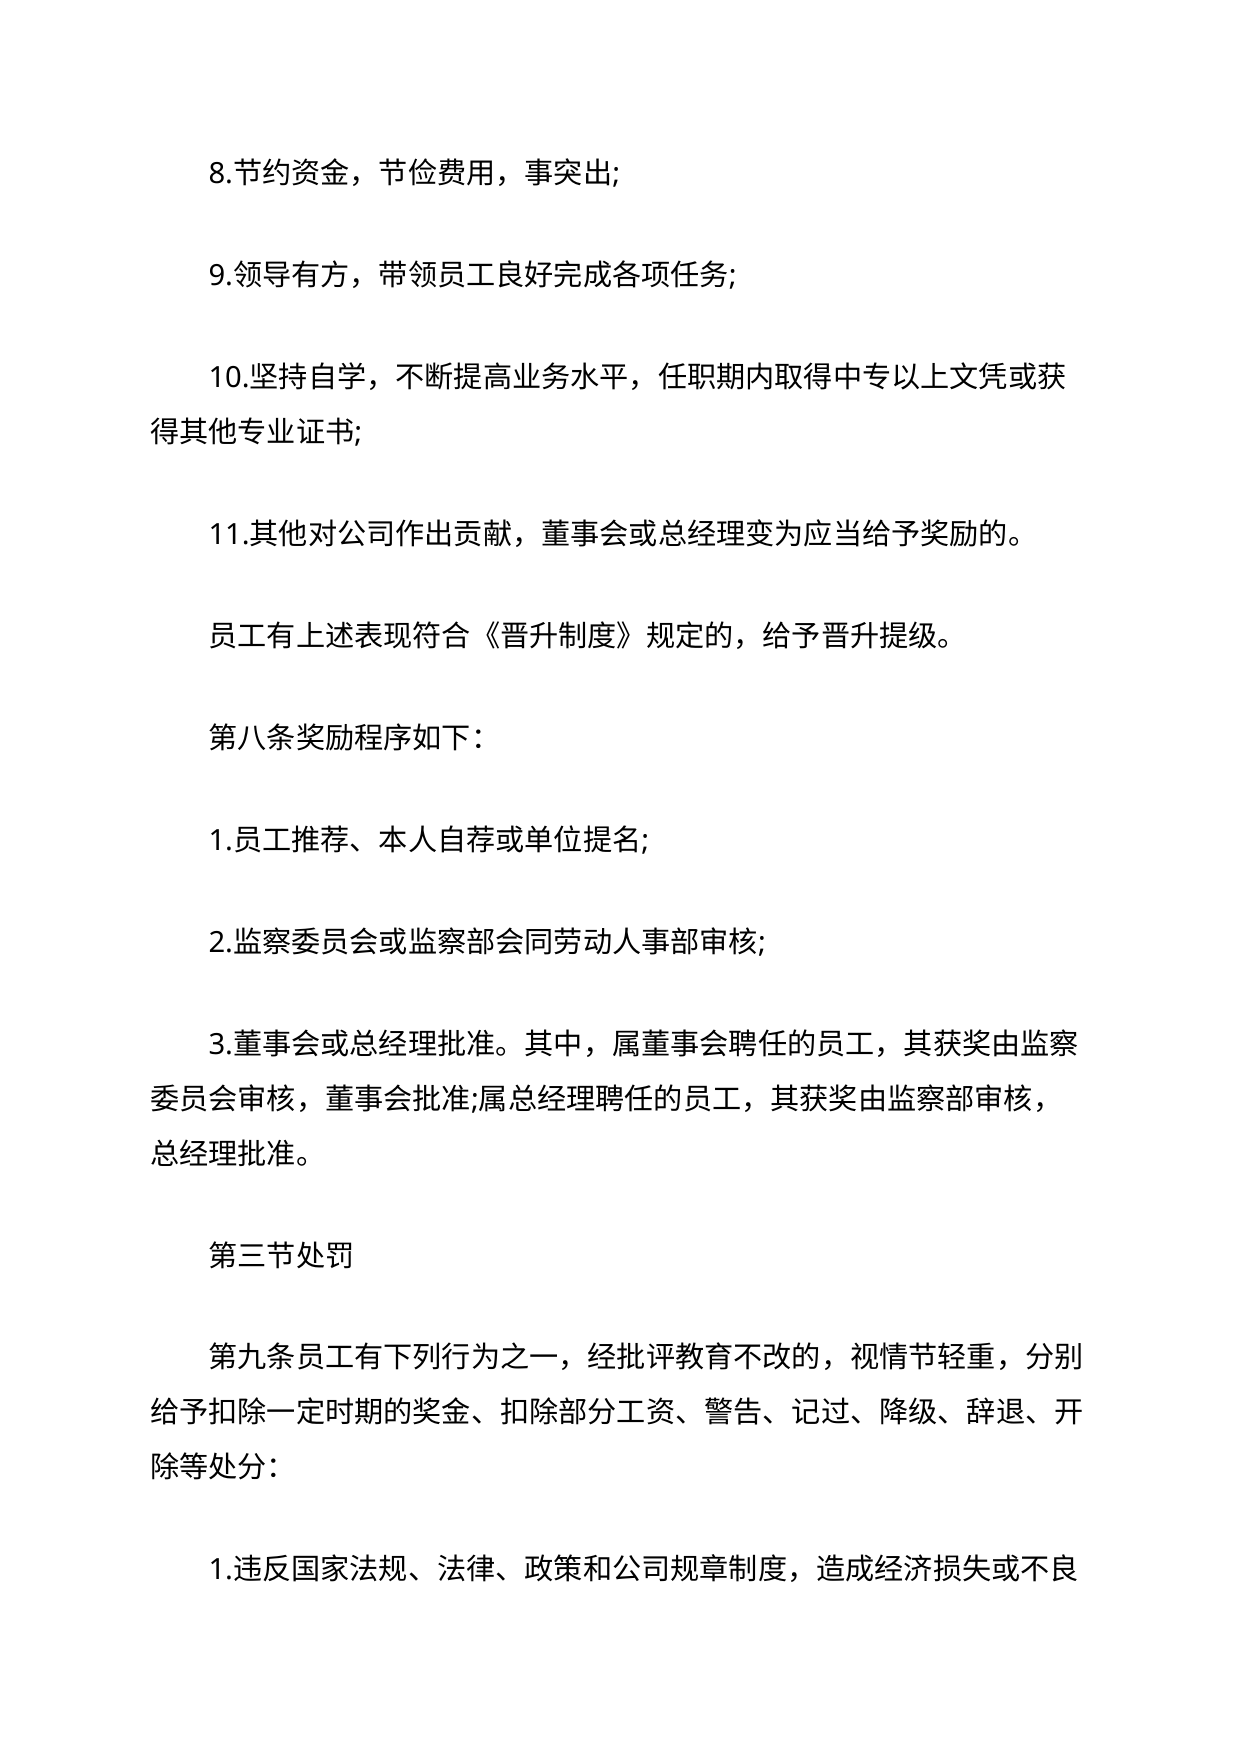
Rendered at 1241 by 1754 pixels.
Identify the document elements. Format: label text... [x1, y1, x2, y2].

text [150, 1546, 1090, 1588]
text 第八条奖励程序如下： [150, 715, 1090, 757]
text 第三节处罚 [150, 1232, 1090, 1274]
text 第九条员工有下列行为之一，经批评教育不改的，视情节轻重，分别给予扣除一定时期的奖金、扣除部分工资、警告、记过、降级、辞退、开除等处分： [150, 1334, 1090, 1486]
text 11.其他对公司作出贡献，董事会或总经理变为应当给予奖励的。 [150, 511, 1090, 553]
text 1.员工推荐、本人自荐或单位提名; [150, 816, 1090, 859]
text 3.董事会或总经理批准。其中，属董事会聘任的员工，其获奖由监察委员会审核，董事会批准;属总经理聘任的员工，其获奖由监察部审核，总经理批准。 [150, 1020, 1090, 1173]
text 员工有上述表现符合《晋升制度》规定的，给予晋升提级。 [150, 613, 1090, 655]
text 10.坚持自学，不断提高业务水平，任职期内取得中专以上文凭或获得其他专业证书; [150, 354, 1090, 451]
text 2.监察委员会或监察部会同劳动人事部审核; [150, 918, 1090, 961]
text 9.领导有方，带领员工良好完成各项任务; [150, 252, 1090, 294]
text 8.节约资金，节俭费用，事突出; [150, 150, 1090, 192]
